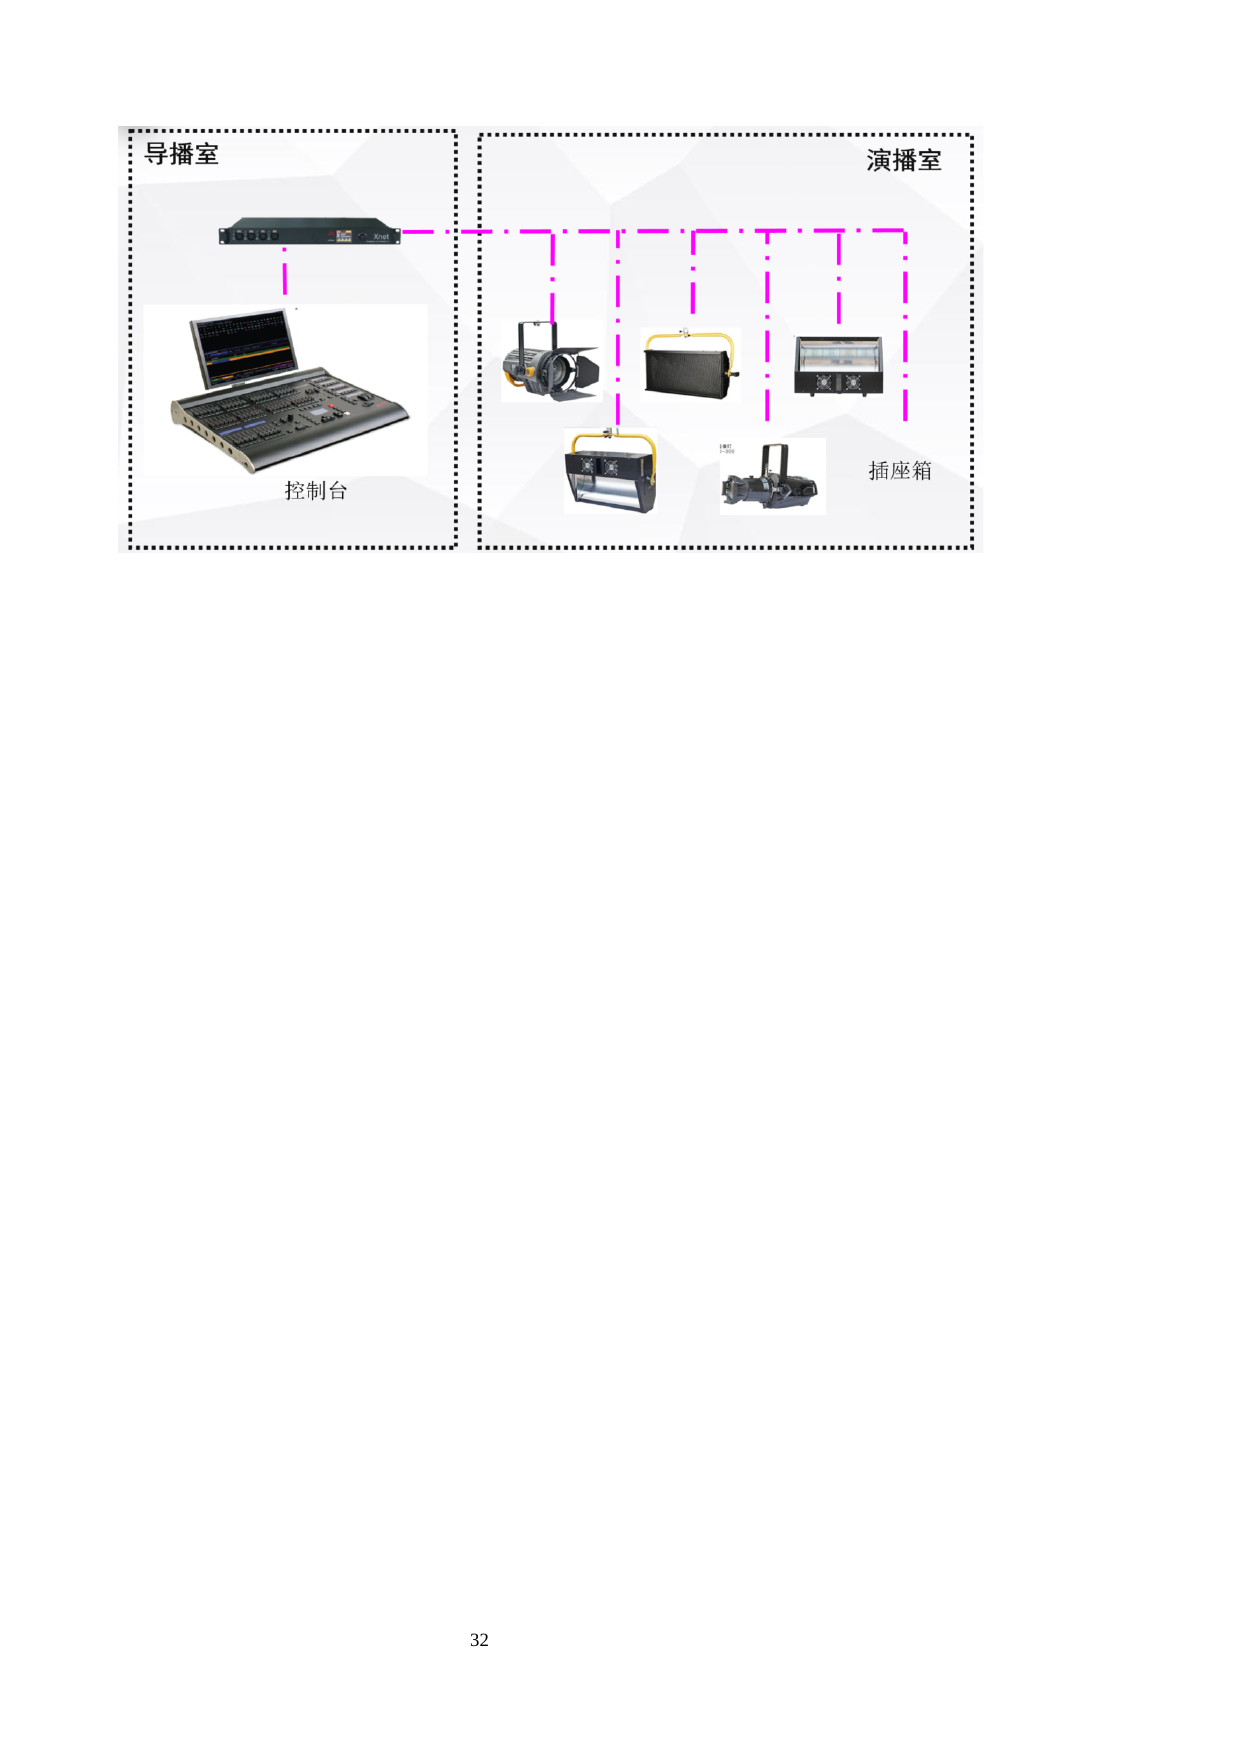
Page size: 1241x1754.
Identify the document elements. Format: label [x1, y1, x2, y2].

picture [118, 126, 984, 553]
